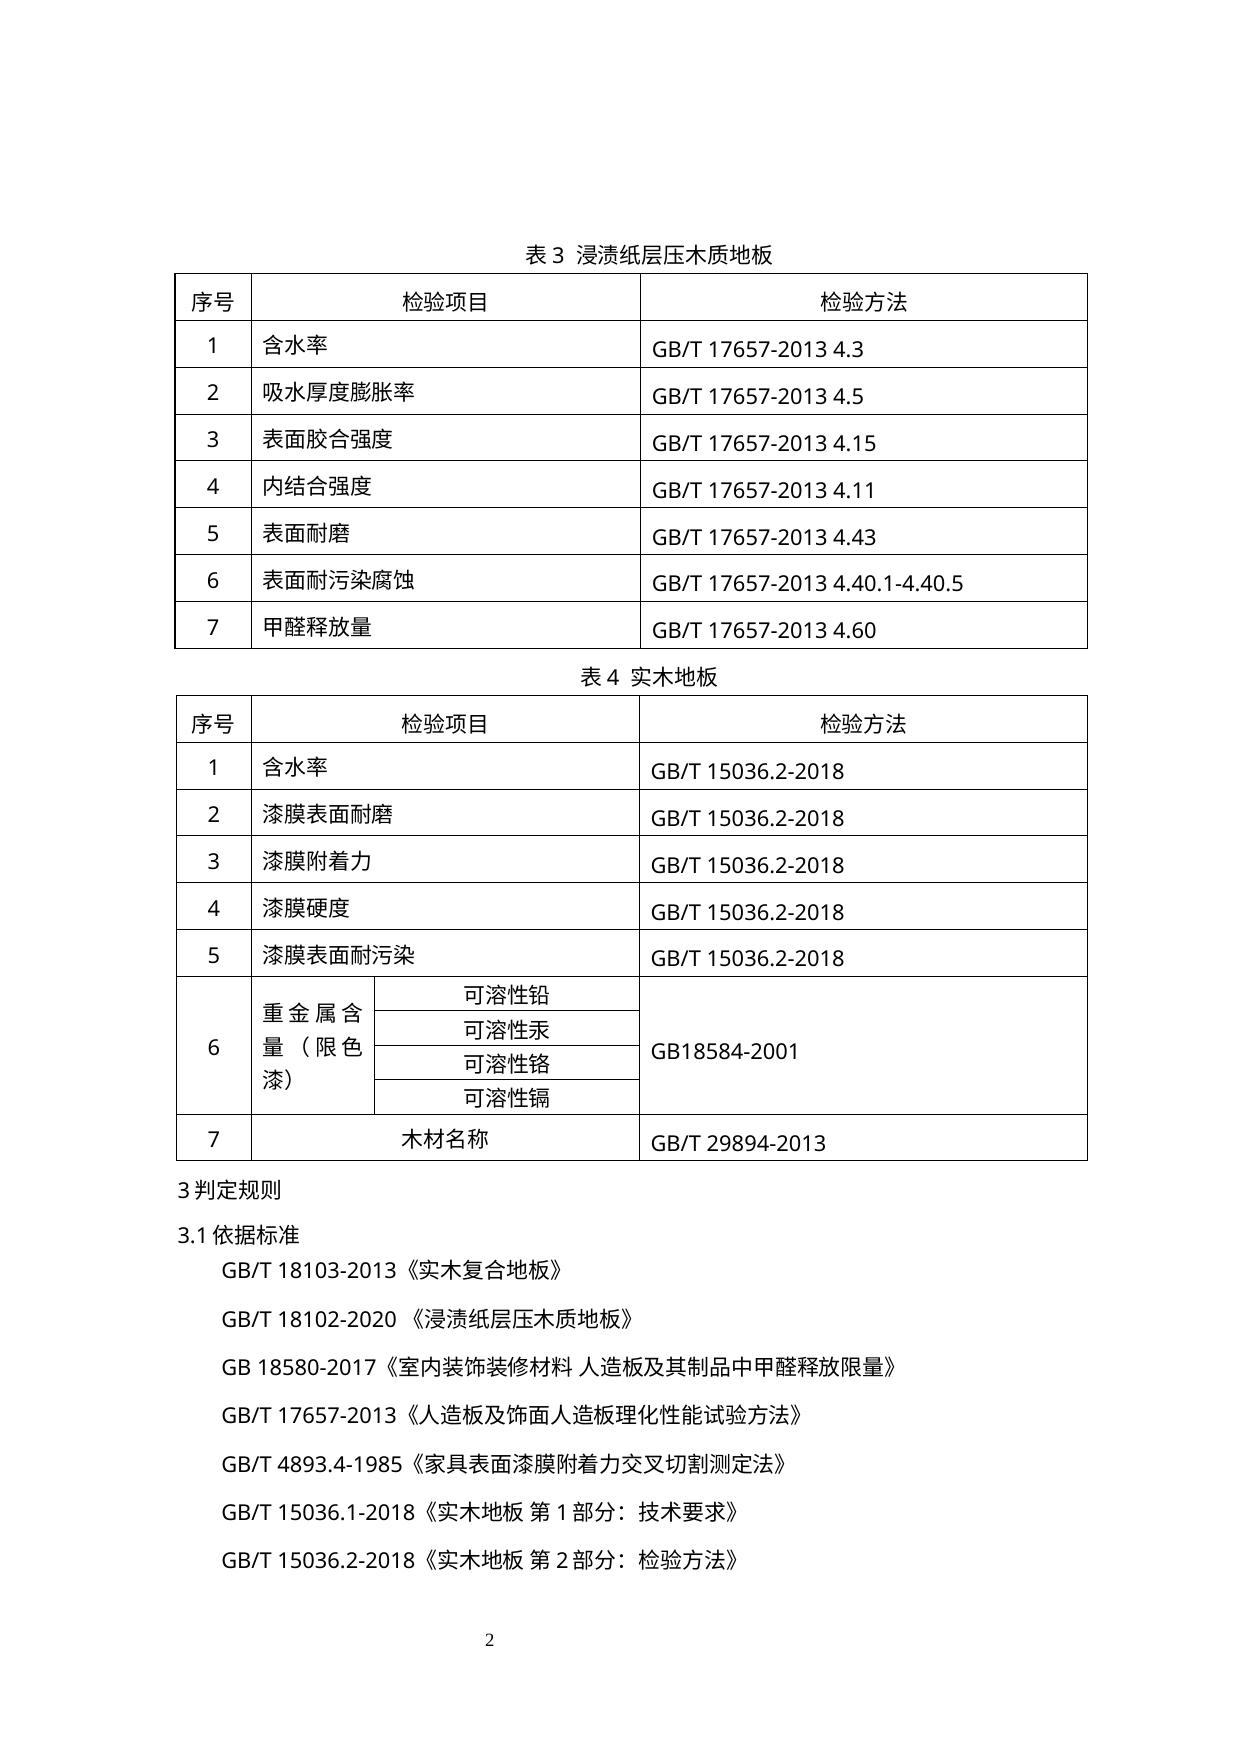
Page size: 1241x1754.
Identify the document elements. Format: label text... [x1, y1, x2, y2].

table_header 序号 [177, 696, 251, 742]
table_cell 3 [176, 415, 251, 460]
table_cell 漆膜表面耐污染 [252, 930, 639, 976]
table_cell 4 [177, 883, 251, 929]
table_cell 3 [177, 836, 251, 882]
table_cell 7 [177, 1115, 251, 1160]
table_header 检验方法 [640, 696, 1087, 742]
text GB/T 17657-2013《人造板及饰面人造板理化性能试验方法》 [177, 1398, 1093, 1431]
table_cell 可溶性铅 [375, 977, 639, 1010]
table_cell GB/T 17657-2013 4.5 [641, 368, 1087, 413]
table_cell GB/T 15036.2-2018 [640, 790, 1087, 835]
table_cell 甲醛释放量 [252, 602, 640, 648]
table_cell GB/T 17657-2013 4.15 [641, 415, 1087, 460]
text GB/T 4893.4-1985《家具表面漆膜附着力交叉切割测定法》 [177, 1446, 1093, 1479]
table_cell 内结合强度 [252, 461, 640, 507]
table_header 检验方法 [641, 274, 1087, 320]
text 表4 实木地板 [177, 649, 1093, 695]
text 3判定规则 [177, 1161, 1093, 1207]
table_header 检验项目 [252, 274, 640, 320]
text GB 18580-2017《室内装饰装修材料 人造板及其制品中甲醛释放限量》 [177, 1350, 1093, 1382]
table_cell GB/T 17657-2013 4.3 [641, 321, 1087, 367]
text GB/T 15036.1-2018《实木地板 第1部分：技术要求》 [177, 1495, 1093, 1527]
table_cell 可溶性镉 [375, 1080, 639, 1113]
table_cell 6 [177, 977, 251, 1113]
text GB/T 15036.2-2018《实木地板 第2部分：检验方法》 [177, 1543, 1093, 1576]
table_cell 可溶性铬 [375, 1046, 639, 1079]
table_cell 木材名称 [252, 1115, 639, 1160]
table_cell 1 [177, 743, 251, 788]
table_cell GB/T 15036.2-2018 [640, 930, 1087, 976]
table_cell GB/T 17657-2013 4.40.1-4.40.5 [641, 555, 1087, 601]
table_cell 吸水厚度膨胀率 [252, 368, 640, 413]
table_header 检验项目 [252, 696, 639, 742]
table_cell 表面胶合强度 [252, 415, 640, 460]
table_cell 6 [176, 555, 251, 601]
table_cell GB/T 15036.2-2018 [640, 836, 1087, 882]
text 3.1依据标准 [177, 1207, 1093, 1253]
table_cell 含水率 [252, 743, 639, 788]
table_cell 2 [177, 790, 251, 835]
text 表3 浸渍纸层压木质地板 [177, 227, 1093, 273]
table_cell GB/T 29894-2013 [640, 1115, 1087, 1160]
table_cell 7 [176, 602, 251, 648]
table_cell GB/T 17657-2013 4.11 [641, 461, 1087, 507]
table_cell 重金属含量（限色漆） [252, 977, 374, 1113]
table_cell 2 [176, 368, 251, 413]
table_cell 1 [176, 321, 251, 367]
table_cell 5 [177, 930, 251, 976]
table_cell GB/T 17657-2013 4.60 [641, 602, 1087, 648]
table_cell 5 [176, 508, 251, 554]
table_cell GB/T 15036.2-2018 [640, 883, 1087, 929]
table_cell 4 [176, 461, 251, 507]
text GB/T 18103-2013《实木复合地板》 [177, 1253, 1093, 1286]
table_cell 含水率 [252, 321, 640, 367]
table_cell 可溶性汞 [375, 1011, 639, 1045]
table_cell GB18584-2001 [640, 977, 1087, 1113]
table_cell 漆膜附着力 [252, 836, 639, 882]
table_header 序号 [176, 274, 251, 320]
table_cell 漆膜硬度 [252, 883, 639, 929]
table_cell 表面耐磨 [252, 508, 640, 554]
table_cell 漆膜表面耐磨 [252, 790, 639, 835]
table_cell GB/T 15036.2-2018 [640, 743, 1087, 788]
text GB/T 18102-2020 《浸渍纸层压木质地板》 [177, 1301, 1093, 1334]
table_cell 表面耐污染腐蚀 [252, 555, 640, 601]
table_cell GB/T 17657-2013 4.43 [641, 508, 1087, 554]
